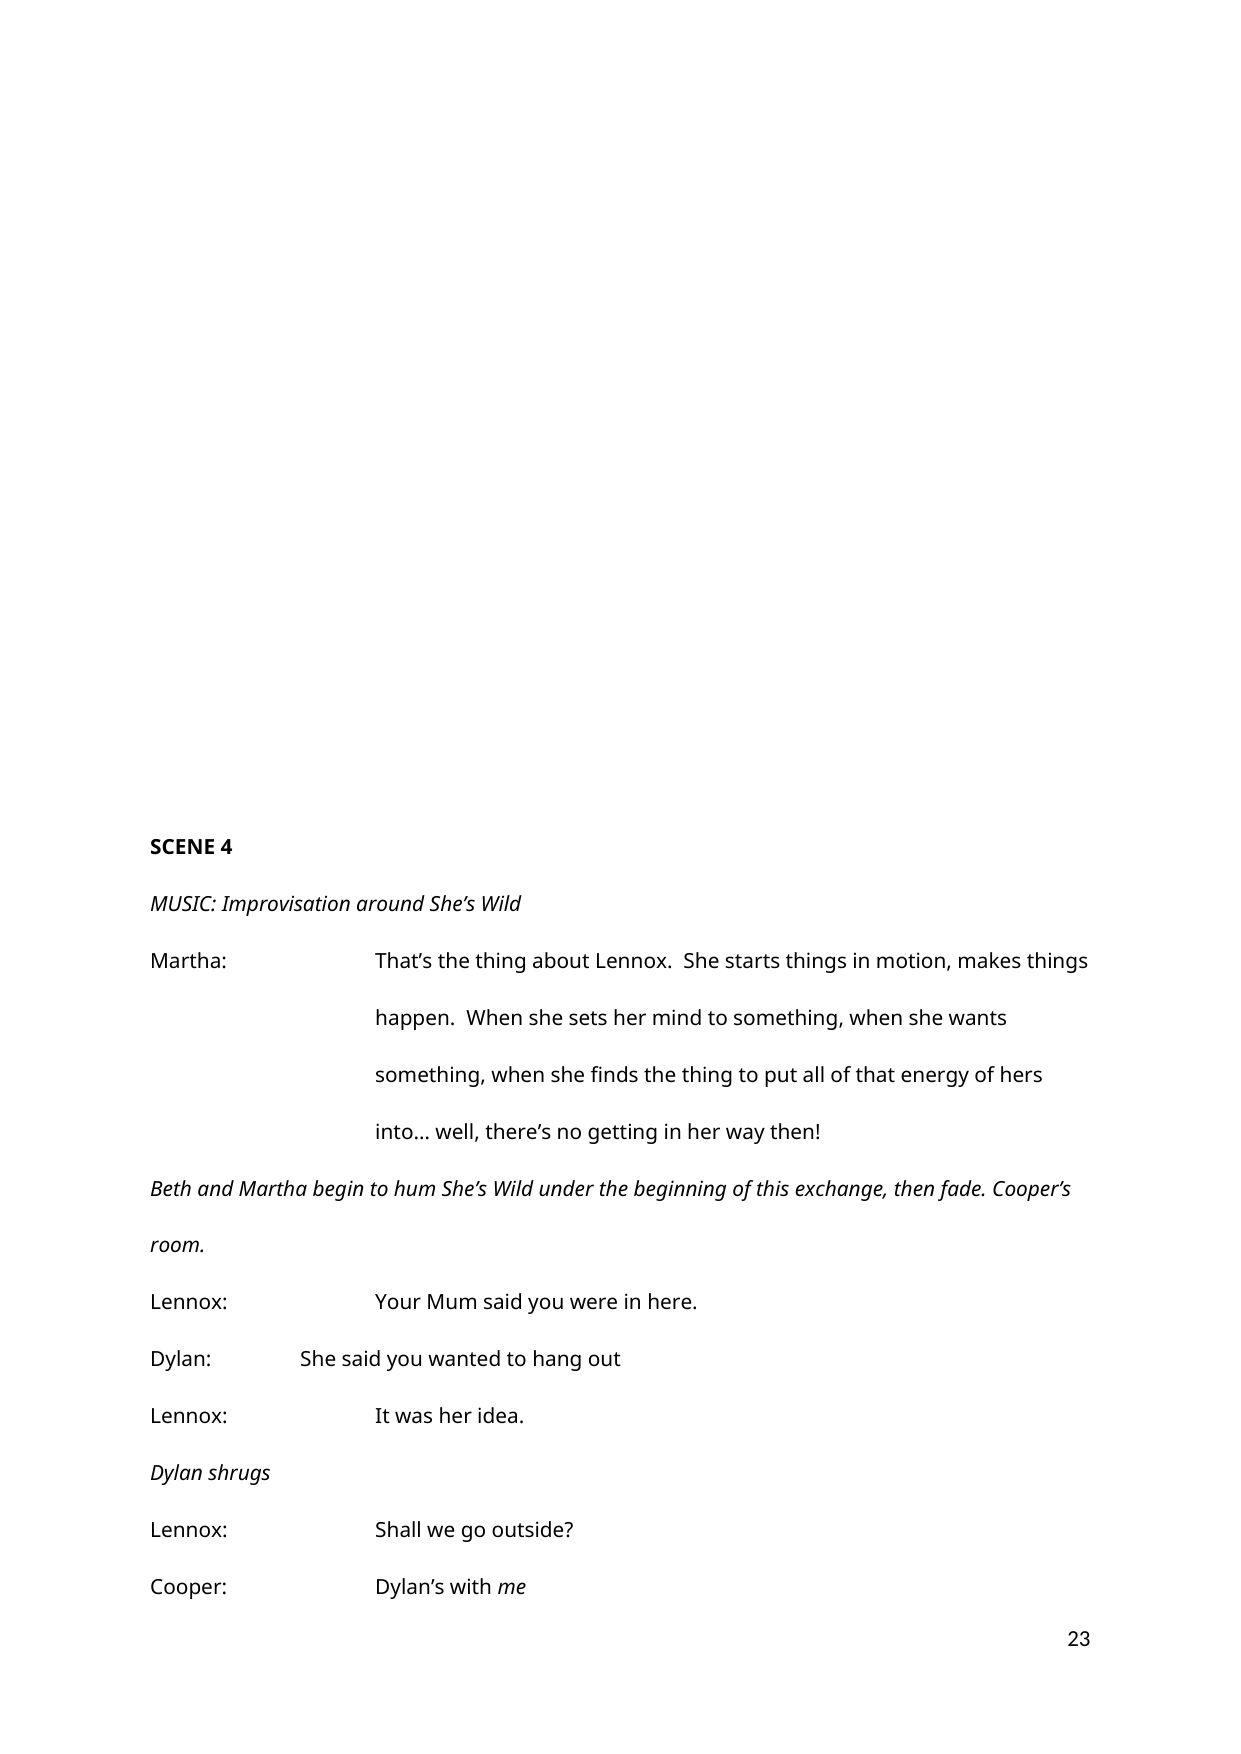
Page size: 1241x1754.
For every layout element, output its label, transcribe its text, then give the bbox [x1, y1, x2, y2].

text Lennox: It was her idea. [150, 1401, 1090, 1430]
text Dylan: She said you wanted to hang out [150, 1344, 1090, 1373]
text Cooper: Dylan’s with me [150, 1572, 1090, 1600]
text Dylan shrugs [150, 1458, 1090, 1487]
text Beth and Martha begin to hum She’s Wild under the beginning of this exchange, then fade. Cooper’s room. [150, 1174, 1090, 1259]
text MUSIC: Improvisation around She’s Wild [150, 889, 1090, 918]
text Martha: That’s the thing about Lennox. She starts things in motion, makes things happen. When she sets her mind to something, when she wants something, when she finds the thing to put all of that energy of hers into… well, there’s no getting in her way then! [150, 946, 1090, 1145]
text Lennox: Your Mum said you were in here. [150, 1287, 1090, 1316]
text SCENE 4 [150, 832, 1090, 861]
text Lennox: Shall we go outside? [150, 1515, 1090, 1543]
